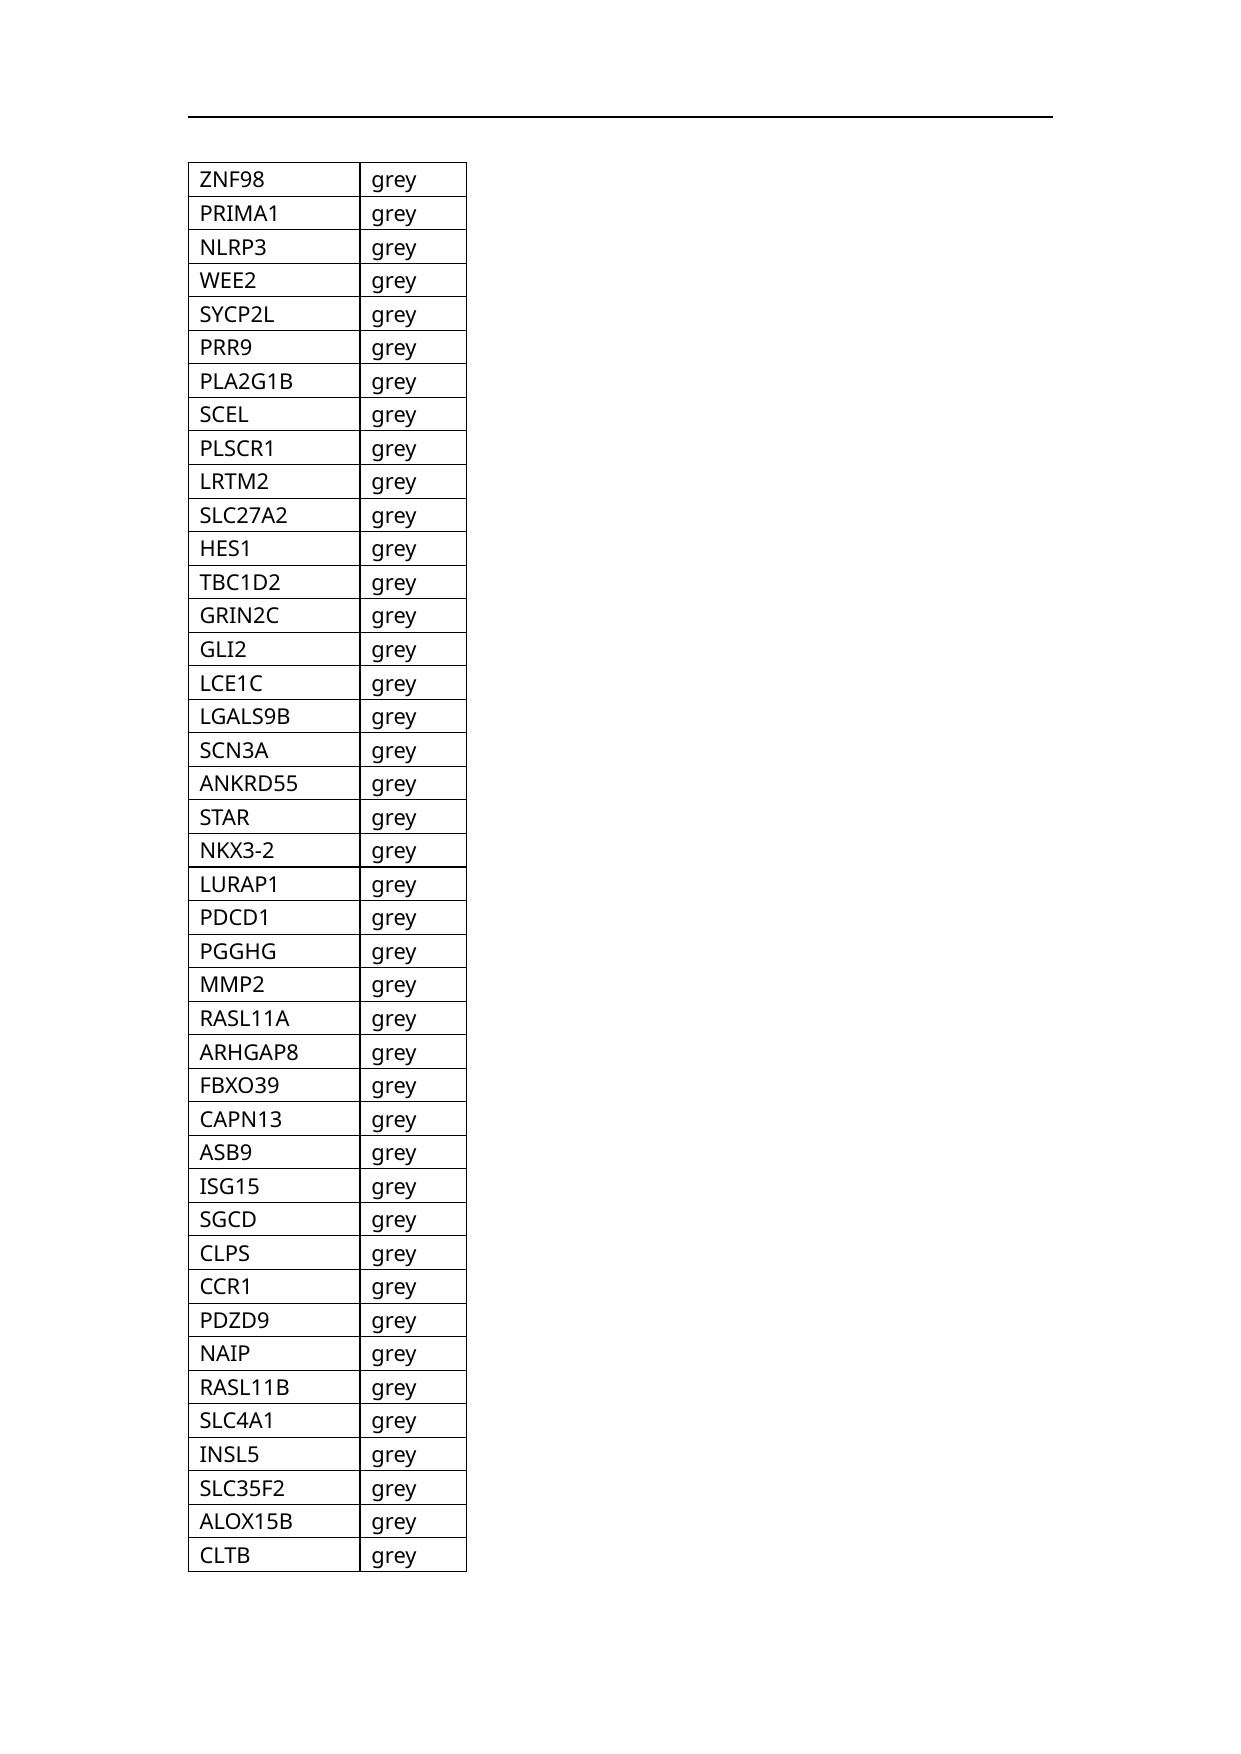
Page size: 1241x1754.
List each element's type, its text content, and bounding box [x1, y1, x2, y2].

table_cell SCN3A [189, 733, 359, 766]
table_cell grey [361, 868, 466, 900]
table_cell PGGHG [189, 935, 359, 967]
table_cell PRR9 [189, 331, 359, 363]
table_cell PRIMA1 [189, 197, 359, 229]
table_cell ANKRD55 [189, 767, 359, 799]
table_cell grey [361, 1102, 466, 1135]
table_cell GLI2 [189, 633, 359, 665]
table_cell grey [361, 499, 466, 531]
table_cell PLSCR1 [189, 431, 359, 464]
table_cell grey [361, 398, 466, 430]
table_cell grey [361, 566, 466, 598]
table_cell grey [361, 1404, 466, 1437]
table_cell SLC4A1 [189, 1404, 359, 1437]
table_cell MMP2 [189, 968, 359, 1001]
table_cell grey [361, 163, 466, 196]
table_cell LCE1C [189, 666, 359, 699]
table_cell PDZD9 [189, 1304, 359, 1336]
table_cell grey [361, 1371, 466, 1403]
table_cell CAPN13 [189, 1102, 359, 1135]
table_cell grey [361, 1169, 466, 1202]
table_cell SYCP2L [189, 297, 359, 330]
table_cell WEE2 [189, 264, 359, 296]
table_cell grey [361, 431, 466, 464]
table_cell grey [361, 1337, 466, 1369]
table_cell GRIN2C [189, 599, 359, 632]
table_cell grey [361, 1035, 466, 1068]
table_cell grey [361, 1505, 466, 1537]
table_cell grey [361, 1304, 466, 1336]
table_cell FBXO39 [189, 1069, 359, 1101]
table_cell grey [361, 834, 466, 866]
table_cell grey [361, 700, 466, 732]
table_cell LRTM2 [189, 465, 359, 497]
table_cell grey [361, 1236, 466, 1269]
table_cell NKX3-2 [189, 834, 359, 866]
table_cell grey [361, 1002, 466, 1034]
table_cell grey [361, 264, 466, 296]
table_cell PLA2G1B [189, 364, 359, 397]
table_cell SLC35F2 [189, 1471, 359, 1504]
table_cell grey [361, 633, 466, 665]
table_cell grey [361, 331, 466, 363]
table_cell SLC27A2 [189, 499, 359, 531]
table_cell grey [361, 197, 466, 229]
table_cell grey [361, 901, 466, 933]
table_cell grey [361, 767, 466, 799]
table_cell grey [361, 532, 466, 564]
table_cell ALOX15B [189, 1505, 359, 1537]
table_cell grey [361, 666, 466, 699]
table_cell CLTB [189, 1538, 359, 1571]
table_cell grey [361, 1136, 466, 1168]
table_cell grey [361, 297, 466, 330]
table_cell LURAP1 [189, 868, 359, 900]
table_cell SGCD [189, 1203, 359, 1235]
table_cell SCEL [189, 398, 359, 430]
table_cell CCR1 [189, 1270, 359, 1302]
table_cell grey [361, 1069, 466, 1101]
table_cell ISG15 [189, 1169, 359, 1202]
table_cell NAIP [189, 1337, 359, 1369]
table_cell RASL11B [189, 1371, 359, 1403]
table_cell ZNF98 [189, 163, 359, 196]
table_cell PDCD1 [189, 901, 359, 933]
table_cell grey [361, 1471, 466, 1504]
table_cell grey [361, 465, 466, 497]
table_cell grey [361, 1538, 466, 1571]
table_cell grey [361, 968, 466, 1001]
table_cell grey [361, 733, 466, 766]
table_cell NLRP3 [189, 230, 359, 263]
table_cell TBC1D2 [189, 566, 359, 598]
table_cell grey [361, 599, 466, 632]
table_cell INSL5 [189, 1438, 359, 1470]
table_cell HES1 [189, 532, 359, 564]
table_cell grey [361, 230, 466, 263]
table_cell grey [361, 1438, 466, 1470]
table_cell grey [361, 1270, 466, 1302]
table_cell grey [361, 800, 466, 833]
table_cell LGALS9B [189, 700, 359, 732]
table_cell grey [361, 1203, 466, 1235]
table_cell RASL11A [189, 1002, 359, 1034]
table_cell CLPS [189, 1236, 359, 1269]
table_cell ASB9 [189, 1136, 359, 1168]
table_cell grey [361, 935, 466, 967]
table_cell STAR [189, 800, 359, 833]
table_cell grey [361, 364, 466, 397]
table_cell ARHGAP8 [189, 1035, 359, 1068]
